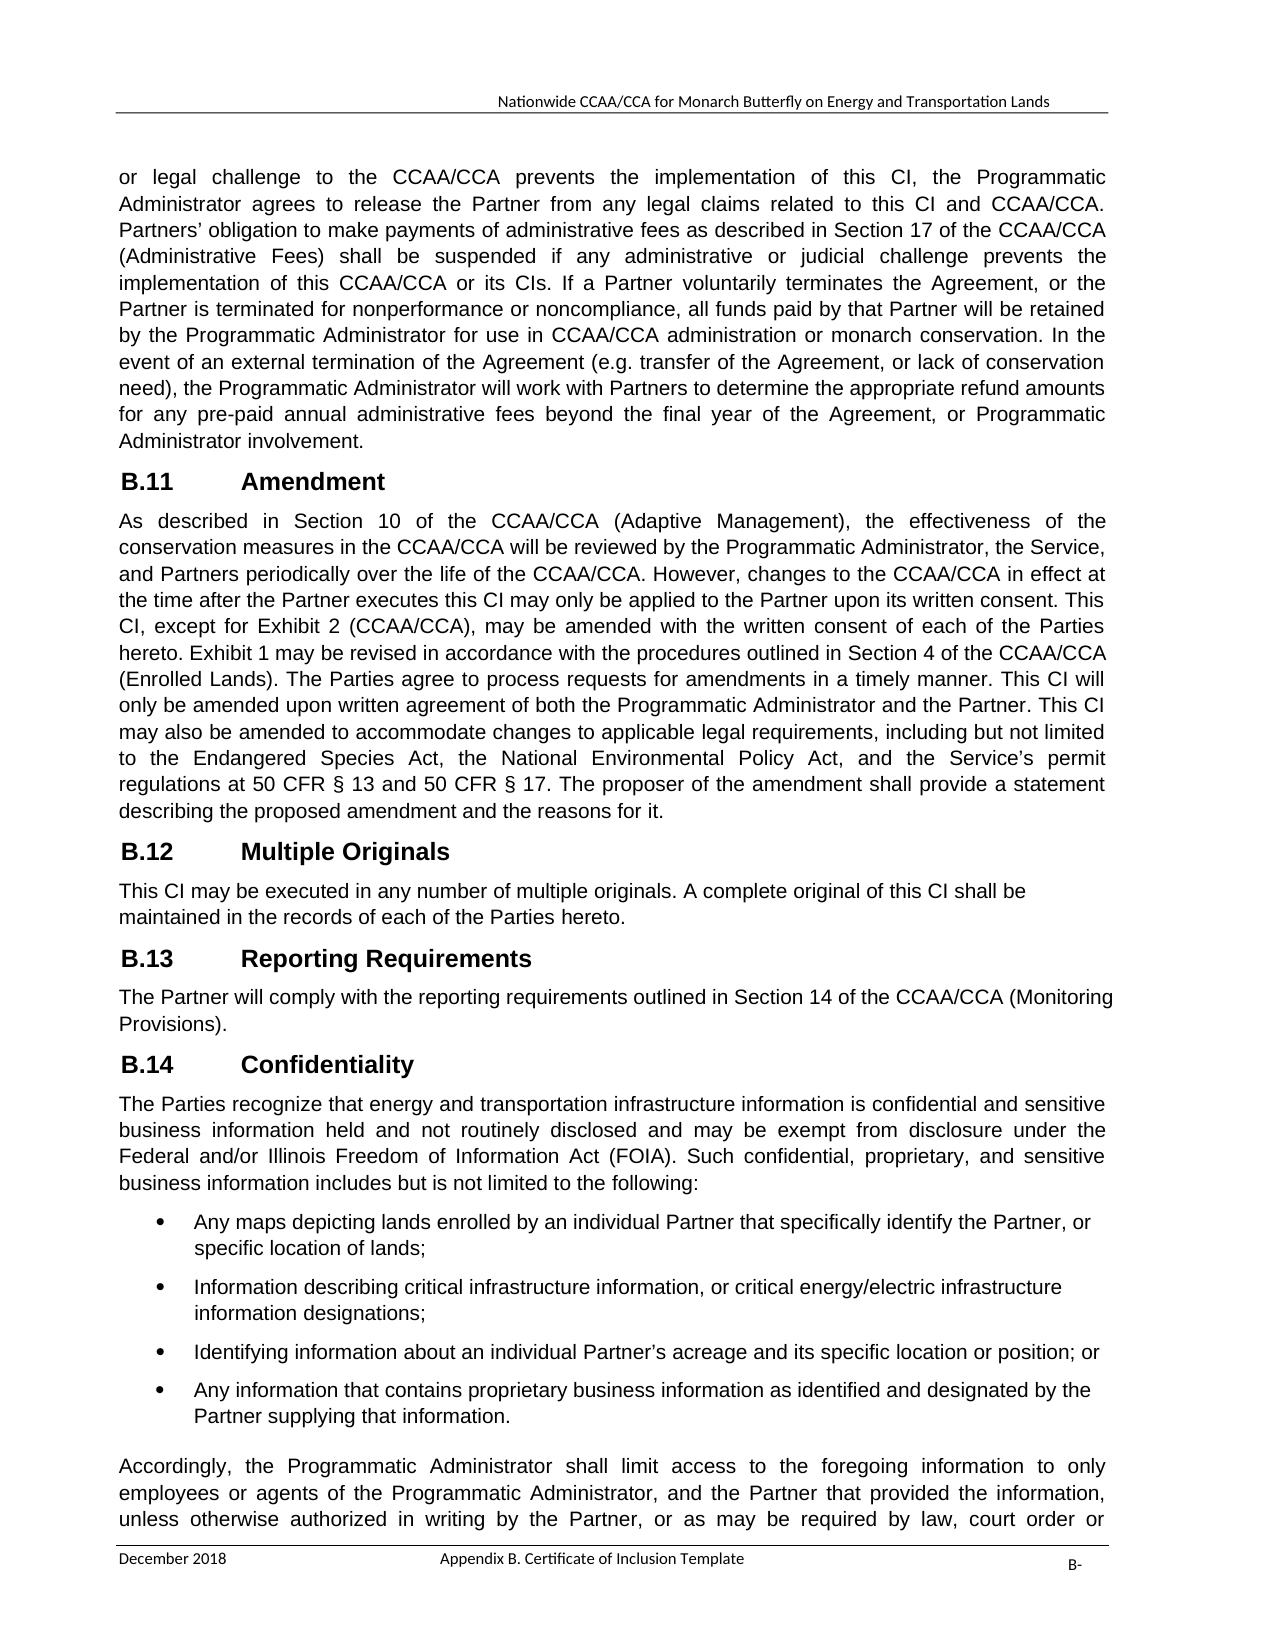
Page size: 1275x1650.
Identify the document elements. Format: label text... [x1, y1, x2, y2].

list Identifying information about an individual Partner’s acreage and its specific location or position; or [157, 1339, 1121, 1363]
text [119, 1454, 1107, 1531]
text As described in Section 10 of the CCAA/CCA (Adaptive Management), the effectiveness of the conservation measures in the CCAA/CCA will be reviewed by the Programmatic Administrator, the Service, and Partners periodically over the life of the CCAA/CCA. However, changes to the CCAA/CCA in effect at the time after the Partner executes this CI may only be applied to the Partner upon its written consent. This CI, except for Exhibit 2 (CCAA/CCA), may be amended with the written consent of each of the Parties hereto. Exhibit 1 may be revised in accordance with the procedures outlined in Section 4 of the CCAA/CCA (Enrolled Lands). The Parties agree to process requests for amendments in a timely manner. This CI will only be amended upon written agreement of both the Programmatic Administrator and the Partner. This CI may also be amended to accommodate changes to applicable legal requirements, including but not limited to the Endangered Species Act, the National Environmental Policy Act, and the Service’s permit regulations at 50 CFR § 13 and 50 CFR § 17. The proposer of the amendment shall provide a statement describing the proposed amendment and the reasons for it. [119, 509, 1107, 822]
text The Parties recognize that energy and transportation infrastructure information is confidential and sensitive business information held and not routinely disclosed and may be exempt from disclosure under the Federal and/or Illinois Freedom of Information Act (FOIA). Such confidential, proprietary, and sensitive business information includes but is not limited to the following: [119, 1092, 1107, 1194]
list Information describing critical infrastructure information, or critical energy/electric infrastructure information designations; [157, 1274, 1107, 1324]
subtitle B.13 Reporting Requirements [121, 944, 1121, 973]
subtitle B.11 Amendment [121, 467, 1121, 496]
subtitle B.12 Multiple Originals [121, 837, 1121, 866]
text or legal challenge to the CCAA/CCA prevents the implementation of this CI, the Programmatic Administrator agrees to release the Partner from any legal claims related to this CI and CCAA/CCA. Partners’ obligation to make payments of administrative fees as described in Section 17 of the CCAA/CCA (Administrative Fees) shall be suspended if any administrative or judicial challenge prevents the implementation of this CCAA/CCA or its CIs. If a Partner voluntarily terminates the Agreement, or the Partner is terminated for nonperformance or noncompliance, all funds paid by that Partner will be retained by the Programmatic Administrator for use in CCAA/CCA administration or monarch conservation. In the event of an external termination of the Agreement (e.g. transfer of the Agreement, or lack of conservation need), the Programmatic Administrator will work with Partners to determine the appropriate refund amounts for any pre-paid annual administrative fees beyond the final year of the Agreement, or Programmatic Administrator involvement. [119, 165, 1107, 452]
text The Partner will comply with the reporting requirements outlined in Section 14 of the CCAA/CCA (Monitoring Provisions). [119, 985, 1117, 1035]
list Any maps depicting lands enrolled by an individual Partner that specifically identify the Partner, or specific location of lands; [157, 1210, 1107, 1259]
text This CI may be executed in any number of multiple originals. A complete original of this CI shall be maintained in the records of each of the Parties hereto. [119, 879, 1114, 929]
list Any information that contains proprietary business information as identified and designated by the Partner supplying that information. [156, 1378, 1106, 1428]
subtitle B.14 Confidentiality [121, 1050, 1121, 1079]
